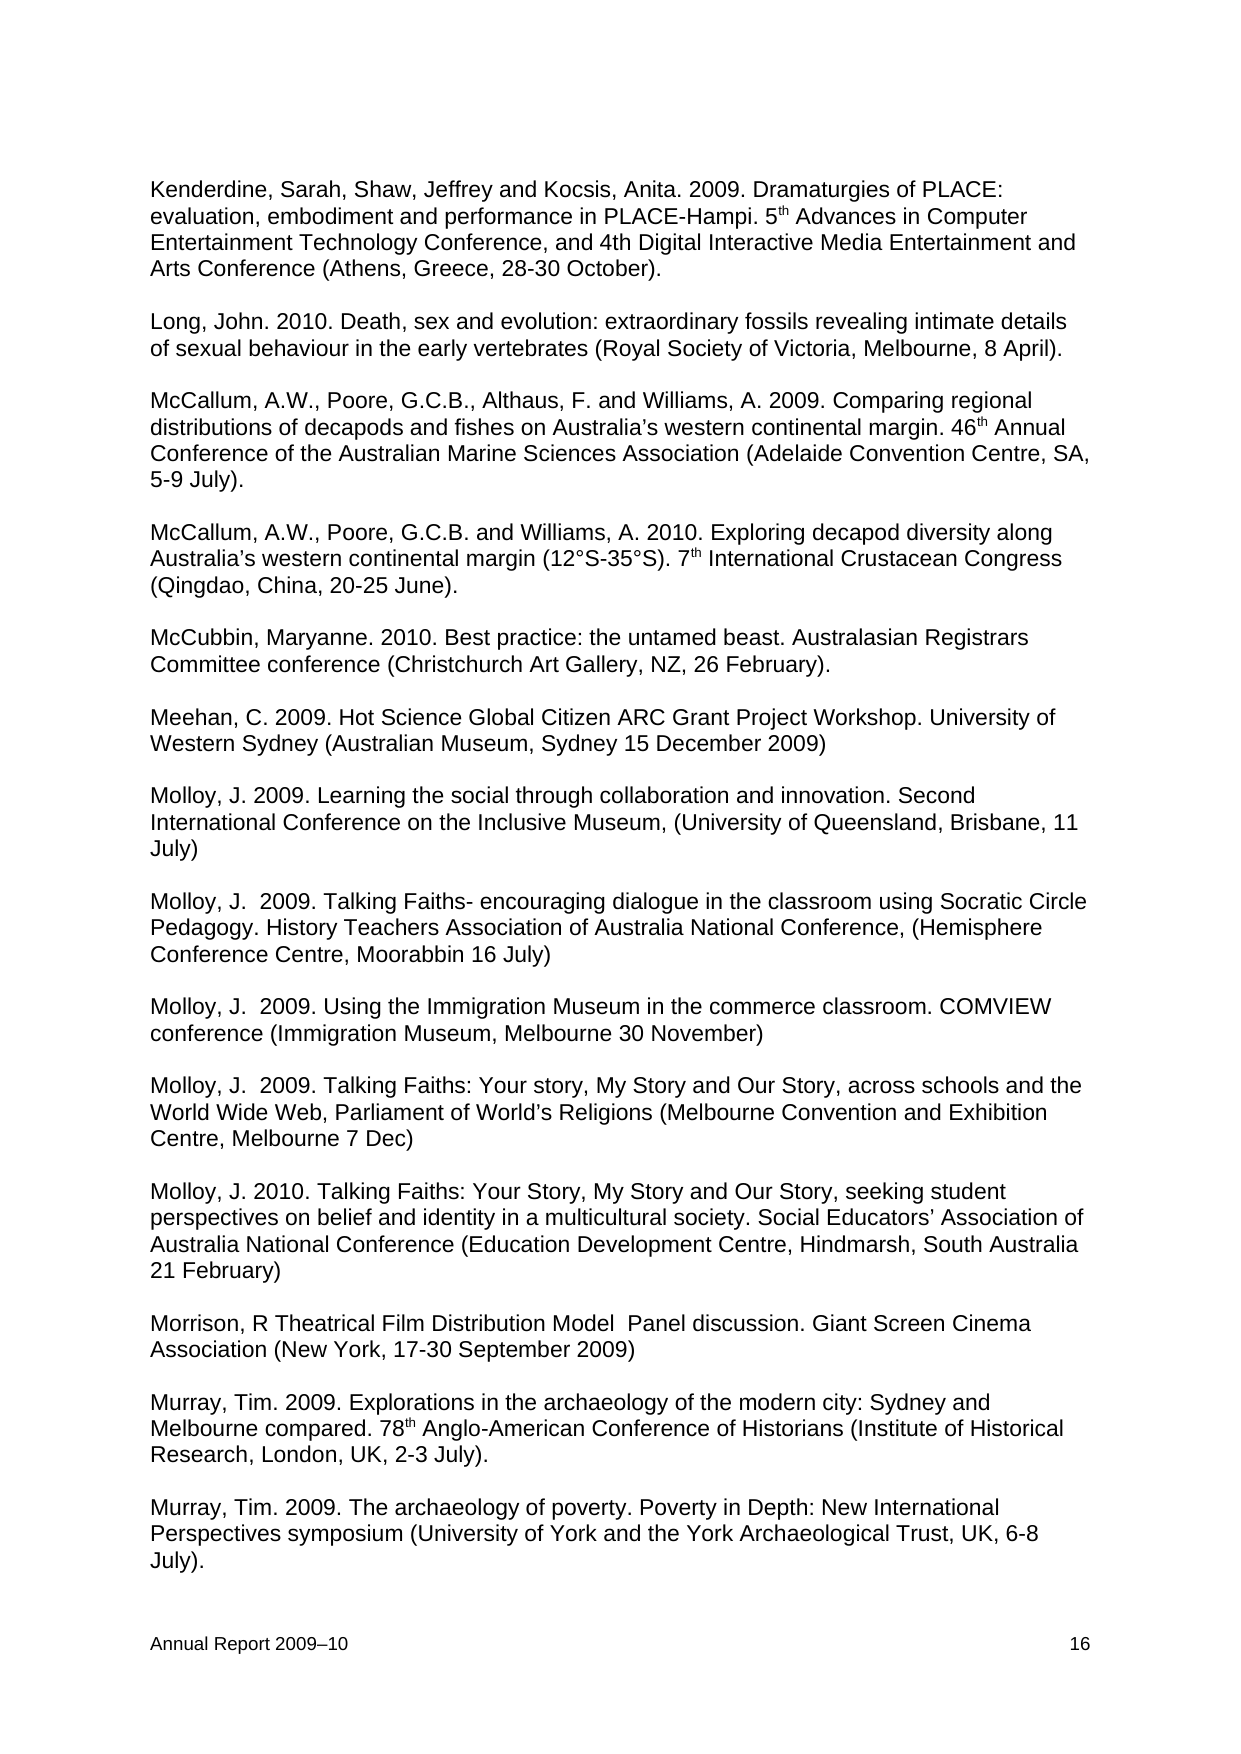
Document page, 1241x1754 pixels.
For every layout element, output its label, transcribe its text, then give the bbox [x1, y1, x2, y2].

text Molloy, J. 2009. Talking Faiths: Your story, My Story and Our Story, across schools and the World Wide Web, Parliament of World’s Religions (Melbourne Convention and Exhibition Centre, Melbourne 7 Dec) [150, 1072, 1090, 1151]
text McCallum, A.W., Poore, G.C.B. and Williams, A. 2010. Exploring decapod diversity along Australia’s western continental margin (12°S-35°S). 7th International Crustacean Congress (Qingdao, China, 20-25 June). [150, 519, 1090, 598]
text Long, John. 2010. Death, sex and evolution: extraordinary fossils revealing intimate details of sexual behaviour in the early vertebrates (Royal Society of Victoria, Melbourne, 8 April). [150, 308, 1090, 361]
text Molloy, J. 2009. Learning the social through collaboration and innovation. Second International Conference on the Inclusive Museum, (University of Queensland, Brisbane, 11 July) [150, 782, 1090, 862]
text Kenderdine, Sarah, Shaw, Jeffrey and Kocsis, Anita. 2009. Dramaturgies of PLACE: evaluation, embodiment and performance in PLACE-Hampi. 5th Advances in Computer Entertainment Technology Conference, and 4th Digital Interactive Media Entertainment and Arts Conference (Athens, Greece, 28-30 October). [150, 176, 1090, 282]
text Meehan, C. 2009. Hot Science Global Citizen ARC Grant Project Workshop. University of Western Sydney (Australian Museum, Sydney 15 December 2009) [150, 703, 1090, 756]
text McCallum, A.W., Poore, G.C.B., Althaus, F. and Williams, A. 2009. Comparing regional distributions of decapods and fishes on Australia’s western continental margin. 46th Annual Conference of the Australian Marine Sciences Association (Adelaide Convention Centre, SA, 5-9 July). [150, 387, 1090, 493]
text Molloy, J. 2010. Talking Faiths: Your Story, My Story and Our Story, seeking student perspectives on belief and identity in a multicultural society. Social Educators’ Association of Australia National Conference (Education Development Centre, Hindmarsh, South Australia 21 February) [150, 1178, 1090, 1283]
text McCubbin, Maryanne. 2010. Best practice: the untamed beast. Australasian Registrars Committee conference (Christchurch Art Gallery, NZ, 26 February). [150, 624, 1090, 677]
text Murray, Tim. 2009. The archaeology of poverty. Poverty in Depth: New International Perspectives symposium (University of York and the York Archaeological Trust, UK, 6-8 July). [150, 1494, 1090, 1573]
text Murray, Tim. 2009. Explorations in the archaeology of the modern city: Sydney and Melbourne compared. 78th Anglo-American Conference of Historians (Institute of Historical Research, London, UK, 2-3 July). [150, 1389, 1090, 1468]
text Molloy, J. 2009. Using the Immigration Museum in the commerce classroom. COMVIEW conference (Immigration Museum, Melbourne 30 November) [150, 993, 1090, 1046]
text Molloy, J. 2009. Talking Faiths- encouraging dialogue in the classroom using Socratic Circle Pedagogy. History Teachers Association of Australia National Conference, (Hemisphere Conference Centre, Moorabbin 16 July) [150, 888, 1090, 967]
text Morrison, R Theatrical Film Distribution Model Panel discussion. Giant Screen Cinema Association (New York, 17-30 September 2009) [150, 1309, 1090, 1362]
